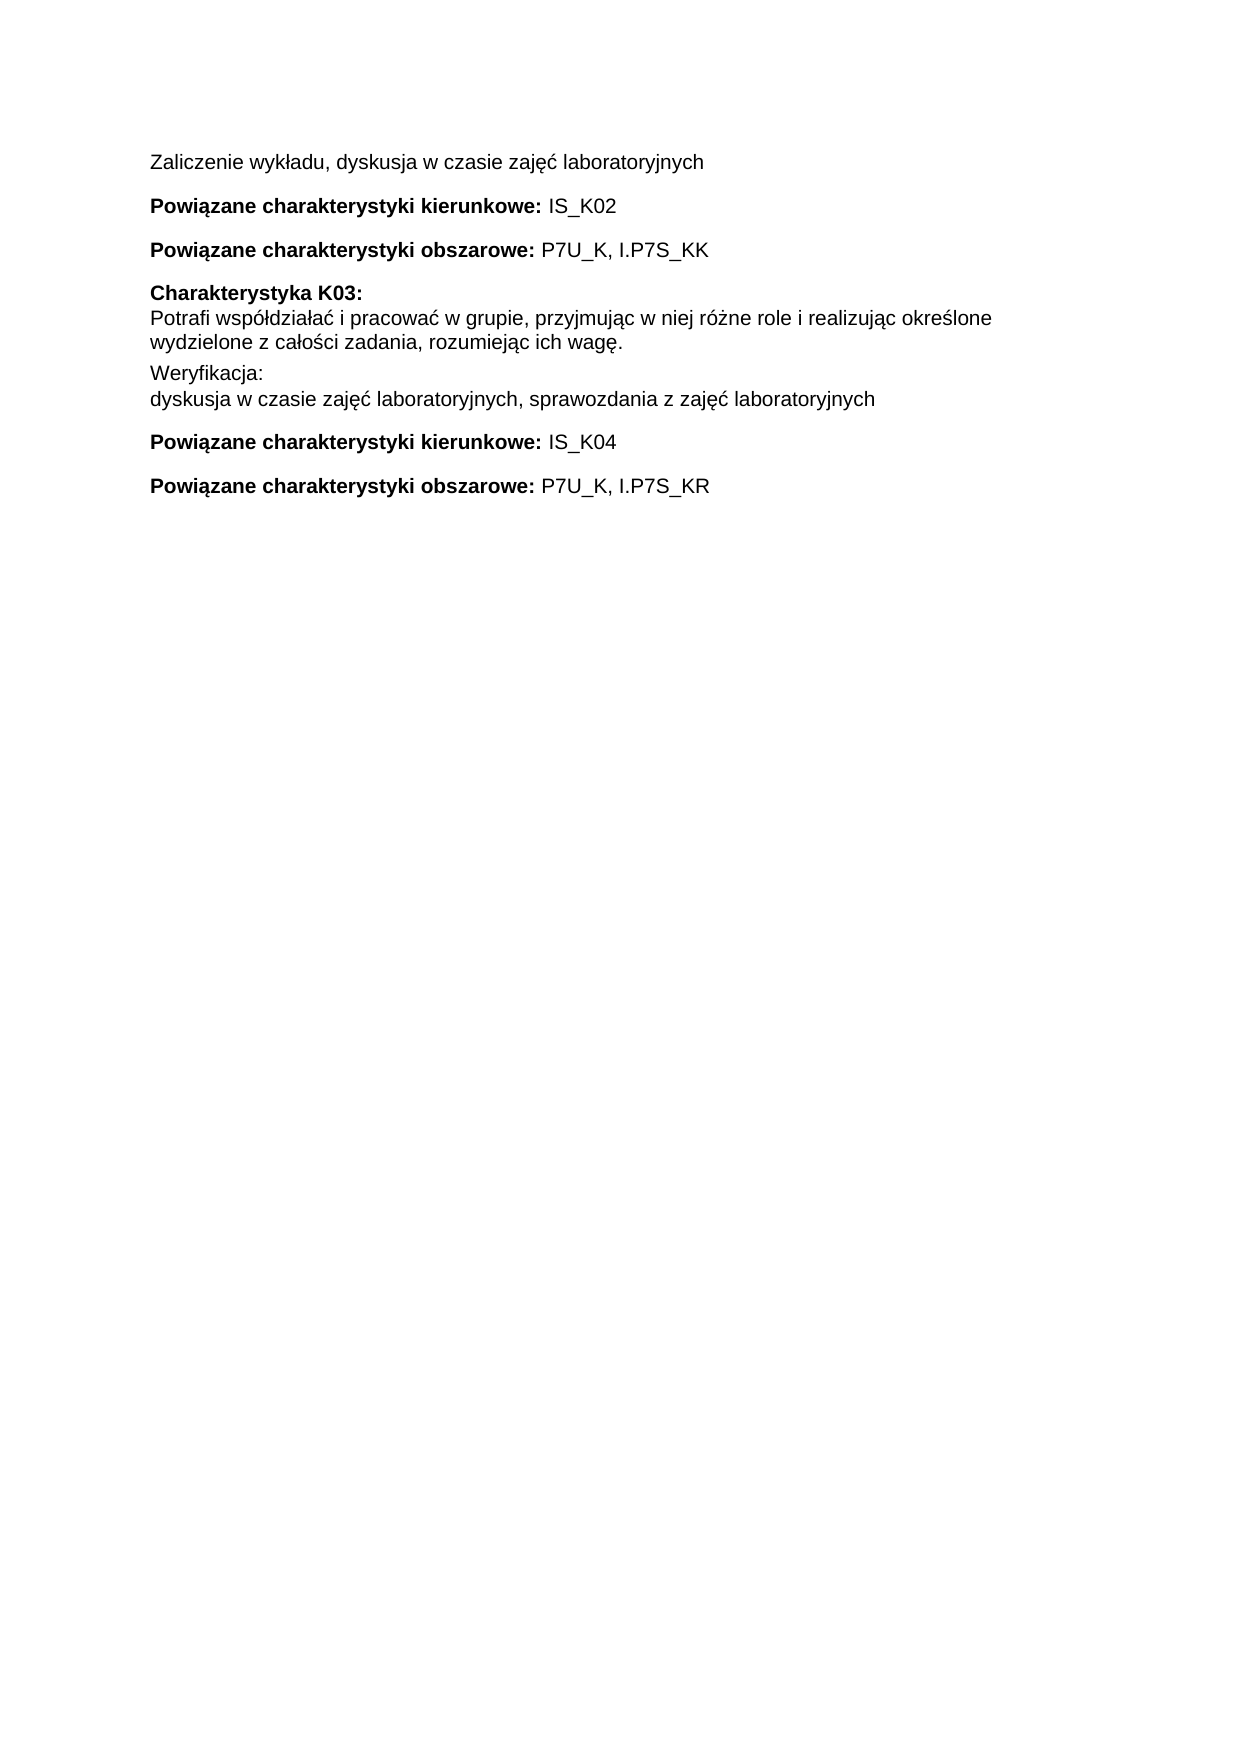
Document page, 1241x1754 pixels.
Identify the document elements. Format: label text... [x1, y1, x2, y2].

text dyskusja w czasie zajęć laboratoryjnych, sprawozdania z zajęć laboratoryjnych [150, 386, 1090, 410]
text Powiązane charakterystyki obszarowe: P7U_K, I.P7S_KK [150, 237, 1090, 261]
text Weryfikacja: [150, 360, 1090, 384]
text Zaliczenie wykładu, dyskusja w czasie zajęć laboratoryjnych [150, 150, 1090, 174]
text Charakterystyka K03: [150, 281, 1090, 305]
text Powiązane charakterystyki obszarowe: P7U_K, I.P7S_KR [150, 474, 1090, 498]
text Powiązane charakterystyki kierunkowe: IS_K04 [150, 430, 1090, 454]
text Potrafi współdziałać i pracować w grupie, przyjmując w niej różne role i realizując określone wydzielone z całości zadania, rozumiejąc ich wagę. [150, 306, 1090, 354]
text Powiązane charakterystyki kierunkowe: IS_K02 [150, 194, 1090, 218]
